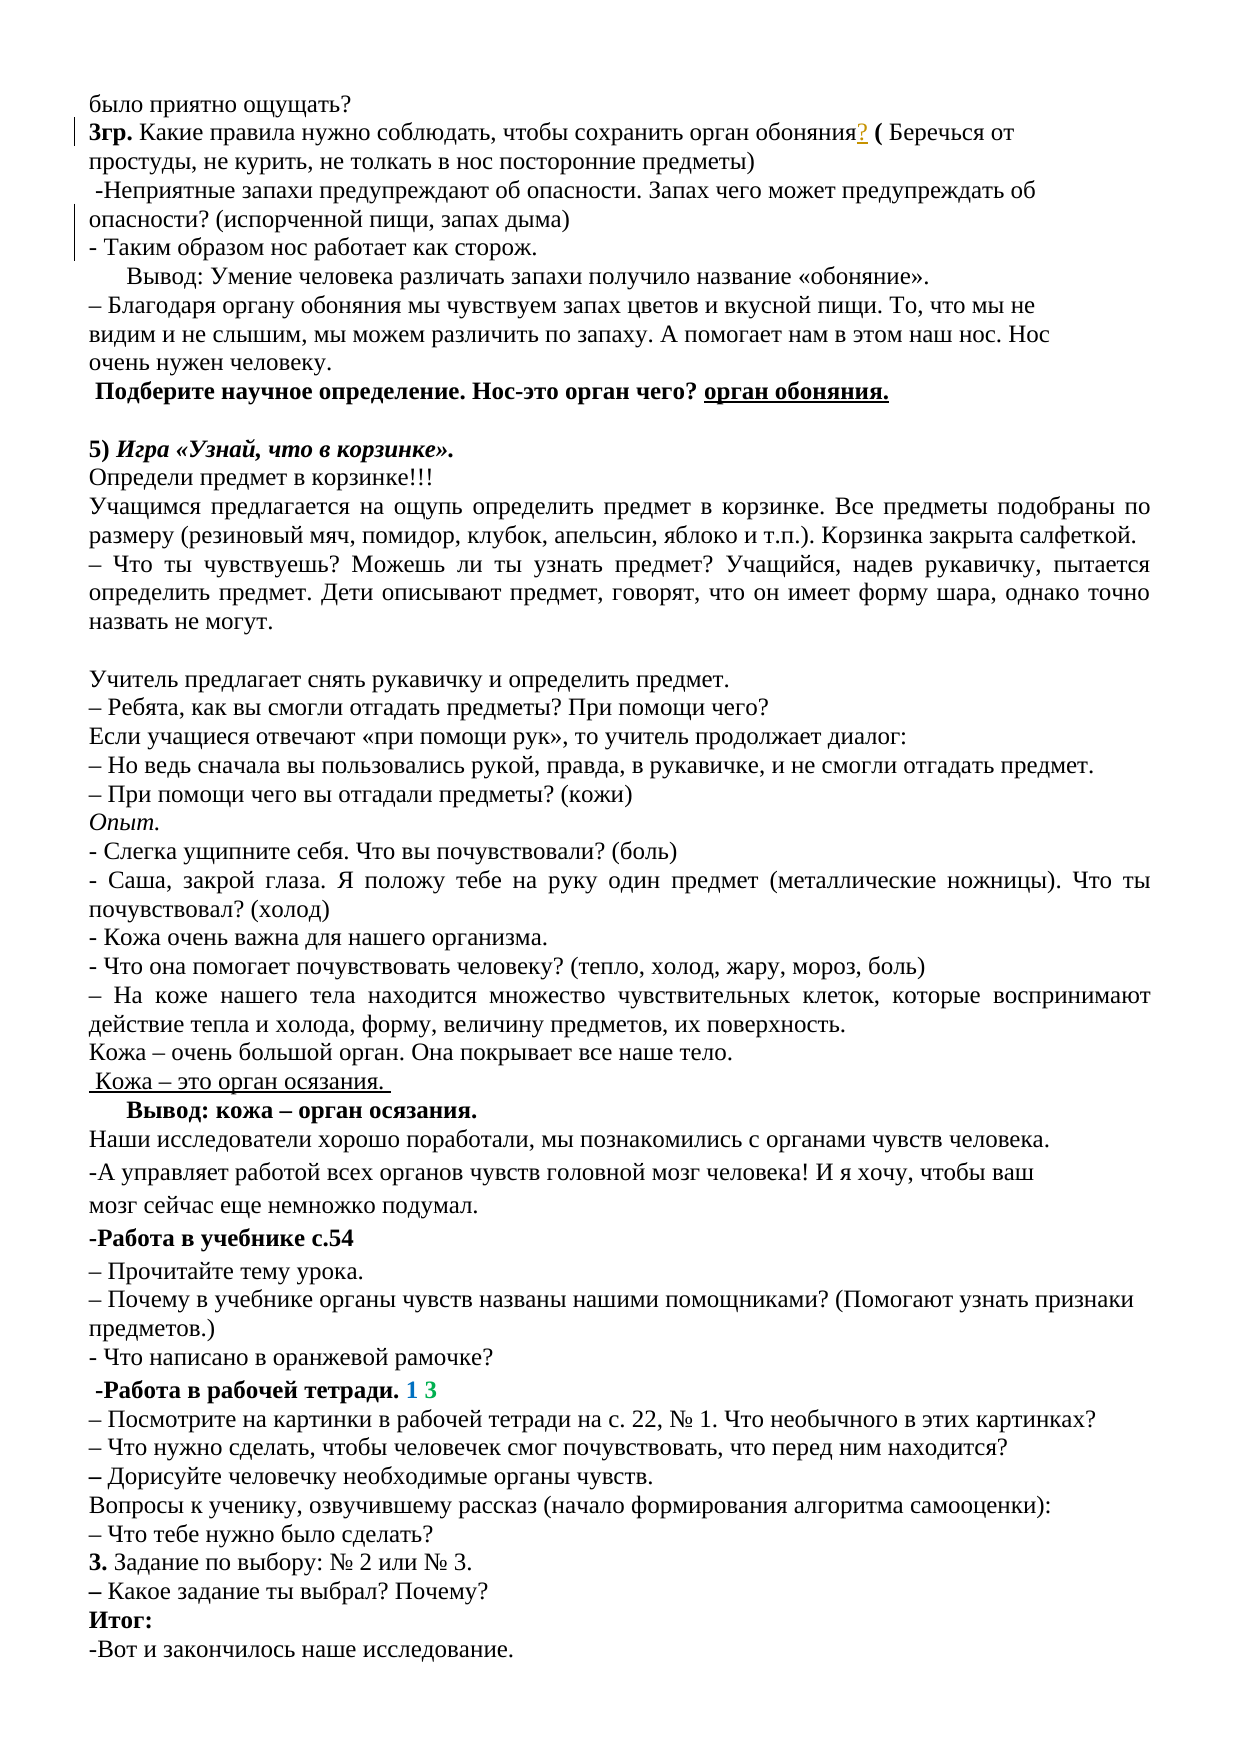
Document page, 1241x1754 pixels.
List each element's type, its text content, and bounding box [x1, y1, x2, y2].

text - Что она помогает почувствовать человеку? (тепло, холод, жару, мороз, боль) [89, 951, 1152, 980]
text предметов.) [89, 1313, 1152, 1342]
text -Вот и закончилось наше исследование. [89, 1634, 1152, 1662]
text – На коже нашего тела находится множество чувствительных клеток, которые воспринимают действие тепла и холода, форму, величину предметов, их поверхность. [89, 980, 1152, 1037]
text Вывод: Умение человека различать запахи получило название «обоняние». [126, 261, 1152, 290]
text – Благодаря органу обоняния мы чувствуем запах цветов и вкусной пищи. То, что мы не [89, 290, 1152, 319]
text – Что нужно сделать, чтобы человечек смог почувствовать, что перед ним находится? [89, 1432, 1152, 1461]
text Вывод: кожа – орган осязания. [126, 1095, 1152, 1124]
text простуды, не курить, не толкать в нос посторонние предметы) [89, 146, 1152, 175]
text - Таким образом нос работает как сторож. [89, 232, 1152, 261]
text 5) Игра «Узнай, что в корзинке». [89, 434, 1152, 462]
text – При помощи чего вы отгадали предметы? (кожи) [89, 779, 1152, 807]
text – Дорисуйте человечку необходимые органы чувств. [89, 1461, 1152, 1490]
text – Ребята, как вы смогли отгадать предметы? При помощи чего? [89, 692, 1152, 721]
text Подберите научное определение. Нос-это орган чего? орган обоняния. [89, 376, 1152, 405]
text мозг сейчас еще немножко подумал. [89, 1190, 1152, 1218]
text Учащимся предлагается на ощупь определить предмет в корзинке. Все предметы подобраны по размеру (резиновый мяч, помидор, клубок, апельсин, яблоко и т.п.). Корзинка закрыта салфеткой. [89, 491, 1152, 549]
text - Слегка ущипните себя. Что вы почувствовали? (боль) [89, 836, 1152, 865]
text Вопросы к ученику, озвучившему рассказ (начало формирования алгоритма самооценки): [89, 1490, 1152, 1519]
text – Почему в учебнике органы чувств названы нашими помощниками? (Помогают узнать признаки [89, 1284, 1152, 1313]
text – Что ты чувствуешь? Можешь ли ты узнать предмет? Учащийся, надев рукавичку, пытается определить предмет. Дети описывают предмет, говорят, что он имеет форму шара, однако точно назвать не могут. [89, 549, 1152, 635]
text -Неприятные запахи предупреждают об опасности. Запах чего может предупреждать об [89, 175, 1152, 204]
text – Но ведь сначала вы пользовались рукой, правда, в рукавичке, и не смогли отгадать предмет. [89, 750, 1152, 779]
text 3. Задание по выбору: № 2 или № 3. [89, 1547, 1152, 1576]
text – Какое задание ты выбрал? Почему? [89, 1576, 1152, 1605]
text Наши исследователи хорошо поработали, мы познакомились с органами чувств человека. [89, 1124, 1152, 1152]
text Определи предмет в корзинке!!! [89, 462, 1152, 491]
text -А управляет работой всех органов чувств головной мозг человека! И я хочу, чтобы ваш [89, 1157, 1152, 1185]
text -Работа в учебнике с.54 [89, 1223, 1152, 1251]
text Кожа – очень большой орган. Она покрывает все наше тело. [89, 1037, 1152, 1066]
text – Что тебе нужно было сделать? [89, 1519, 1152, 1547]
text - Что написано в оранжевой рамочке? [89, 1342, 1152, 1371]
text – Прочитайте тему урока. [89, 1256, 1152, 1284]
text - Саша, закрой глаза. Я положу тебе на руку один предмет (металлические ножницы). Что ты почувствовал? (холод) [89, 865, 1152, 922]
text Учитель предлагает снять рукавичку и определить предмет. [89, 664, 1152, 692]
text опасности? (испорченной пищи, запах дыма) [89, 204, 1152, 232]
text Если учащиеся отвечают «при помощи рук», то учитель продолжает диалог: [89, 721, 1152, 750]
text было приятно ощущать? [89, 89, 1152, 117]
text видим и не слышим, мы можем различить по запаху. А помогает нам в этом наш нос. Нос [89, 319, 1152, 347]
text Кожа – это орган осязания. [89, 1066, 1152, 1095]
text очень нужен человеку. [89, 347, 1152, 376]
text -Работа в рабочей тетради. 1 3 [89, 1375, 1152, 1404]
text – Посмотрите на картинки в рабочей тетради на с. 22, № 1. Что необычного в этих картинках? [89, 1404, 1152, 1432]
text 3гр. Какие правила нужно соблюдать, чтобы сохранить орган обоняния ( Беречься от [89, 117, 1152, 146]
text Итог: [89, 1605, 1152, 1634]
text Опыт. [89, 807, 1152, 836]
text - Кожа очень важна для нашего организма. [89, 922, 1152, 951]
